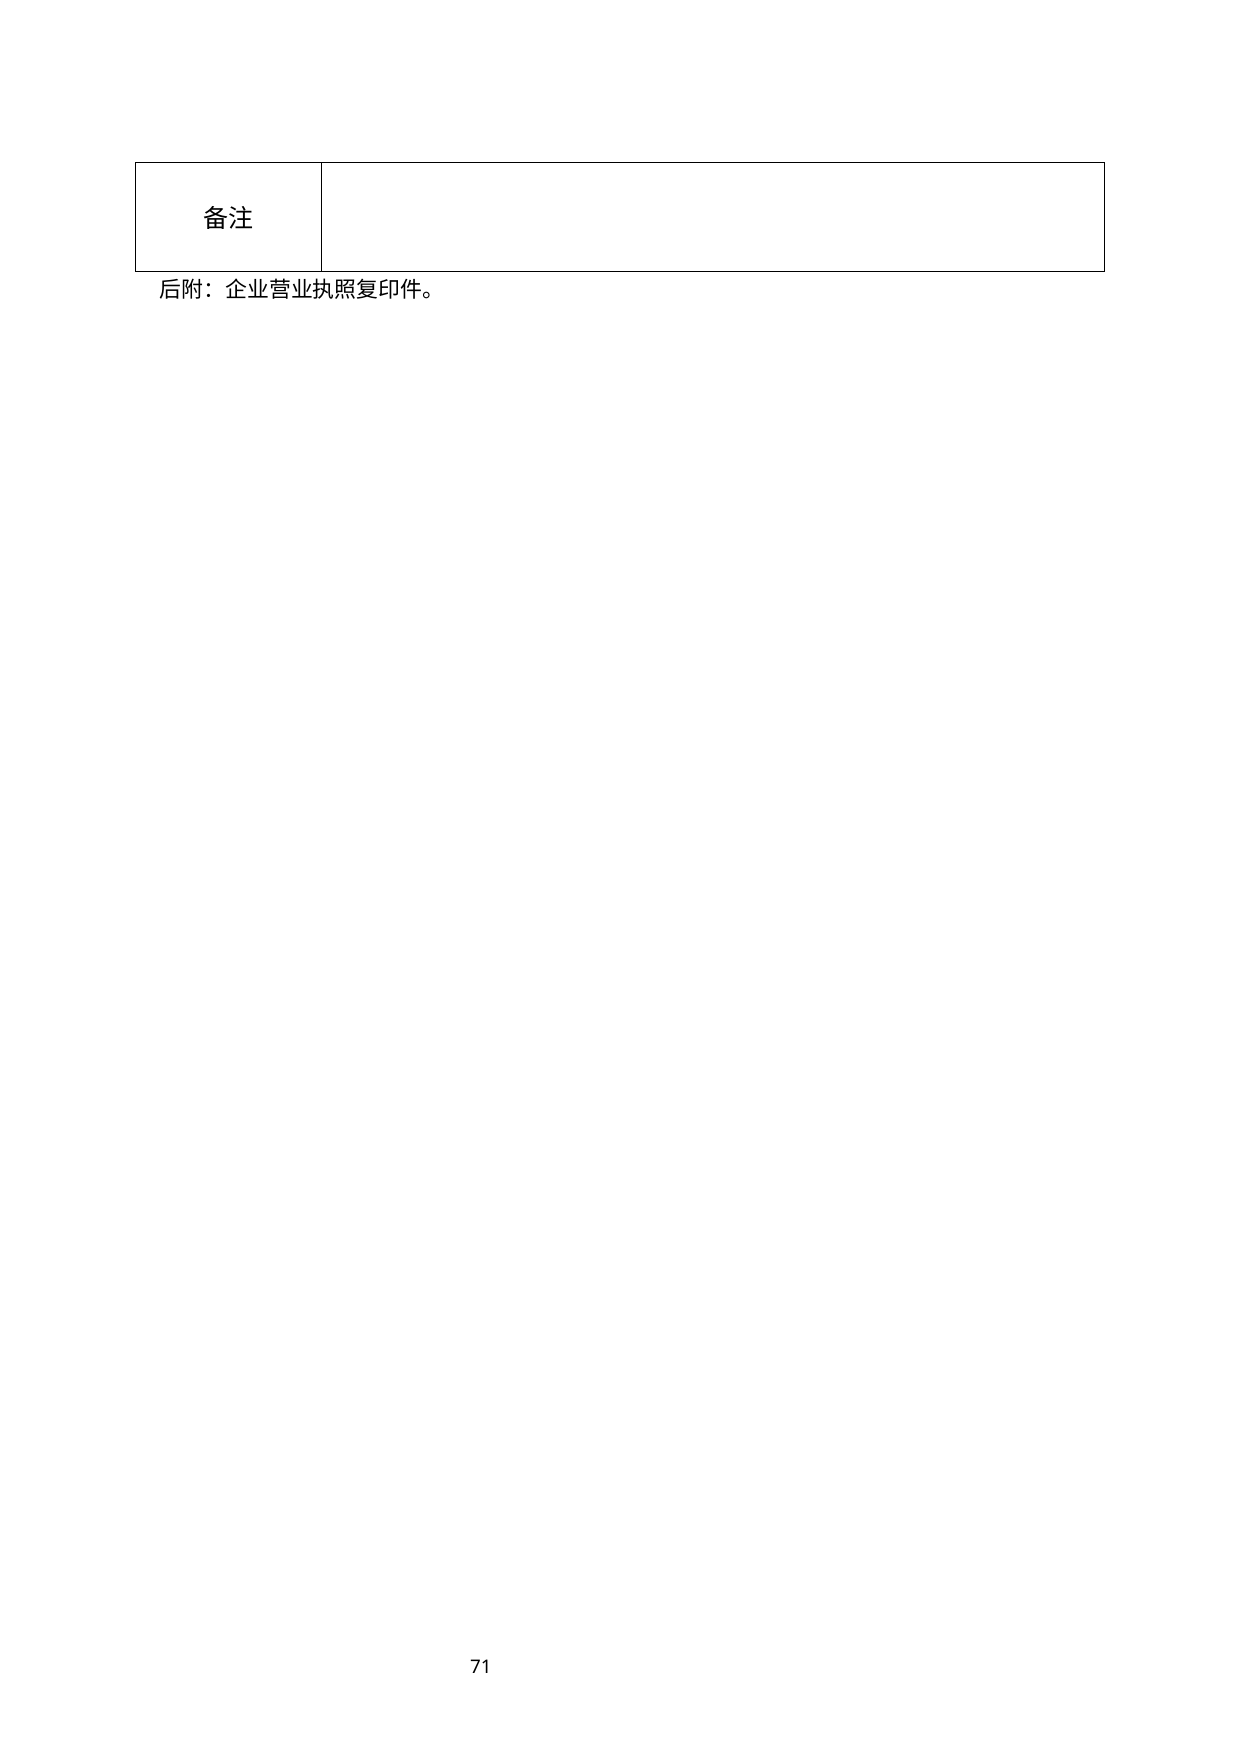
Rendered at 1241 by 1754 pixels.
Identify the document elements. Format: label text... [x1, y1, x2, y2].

text 后附：企业营业执照复印件。 [159, 272, 1081, 304]
table_cell 备注 [136, 163, 321, 271]
table_cell [322, 163, 1104, 271]
